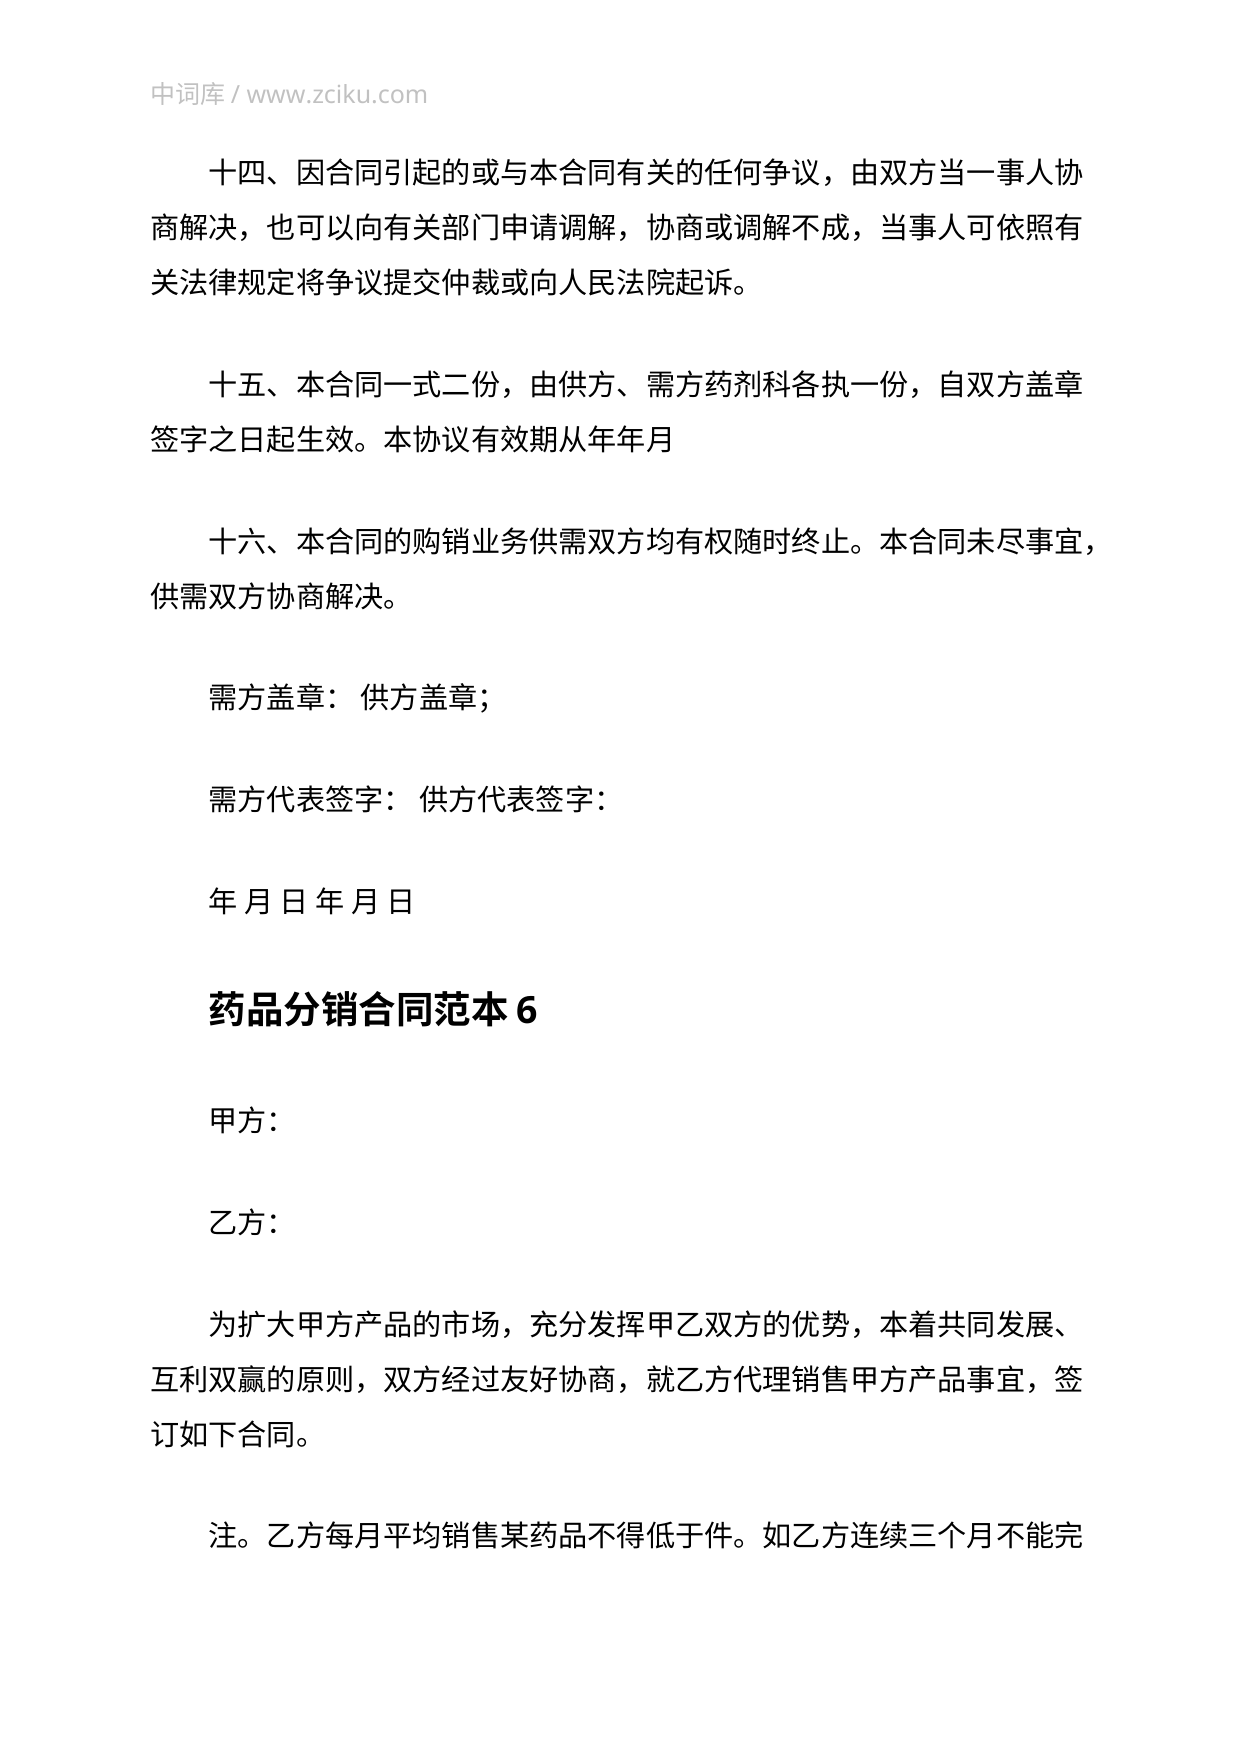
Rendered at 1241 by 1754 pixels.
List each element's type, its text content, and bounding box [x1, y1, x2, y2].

text 乙方： [150, 1199, 1090, 1242]
text 十四、因合同引起的或与本合同有关的任何争议，由双方当一事人协商解决，也可以向有关部门申请调解，协商或调解不成，当事人可依照有关法律规定将争议提交仲裁或向人民法院起诉。 [150, 150, 1090, 302]
text 甲方： [150, 1098, 1090, 1140]
text 需方盖章： 供方盖章； [150, 675, 1090, 717]
text 年 月 日 年 月 日 [150, 878, 1090, 921]
text 十六、本合同的购销业务供需双方均有权随时终止。本合同未尽事宜，供需双方协商解决。 [150, 518, 1090, 615]
text 需方代表签字： 供方代表签字： [150, 777, 1090, 819]
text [150, 1513, 1090, 1555]
text 为扩大甲方产品的市场，充分发挥甲乙双方的优势，本着共同发展、互利双赢的原则，双方经过友好协商，就乙方代理销售甲方产品事宜，签订如下合同。 [150, 1301, 1090, 1453]
text 十五、本合同一式二份，由供方、需方药剂科各执一份，自双方盖章签字之日起生效。本协议有效期从年年月 [150, 362, 1090, 459]
text 药品分销合同范本6 [150, 980, 1090, 1035]
